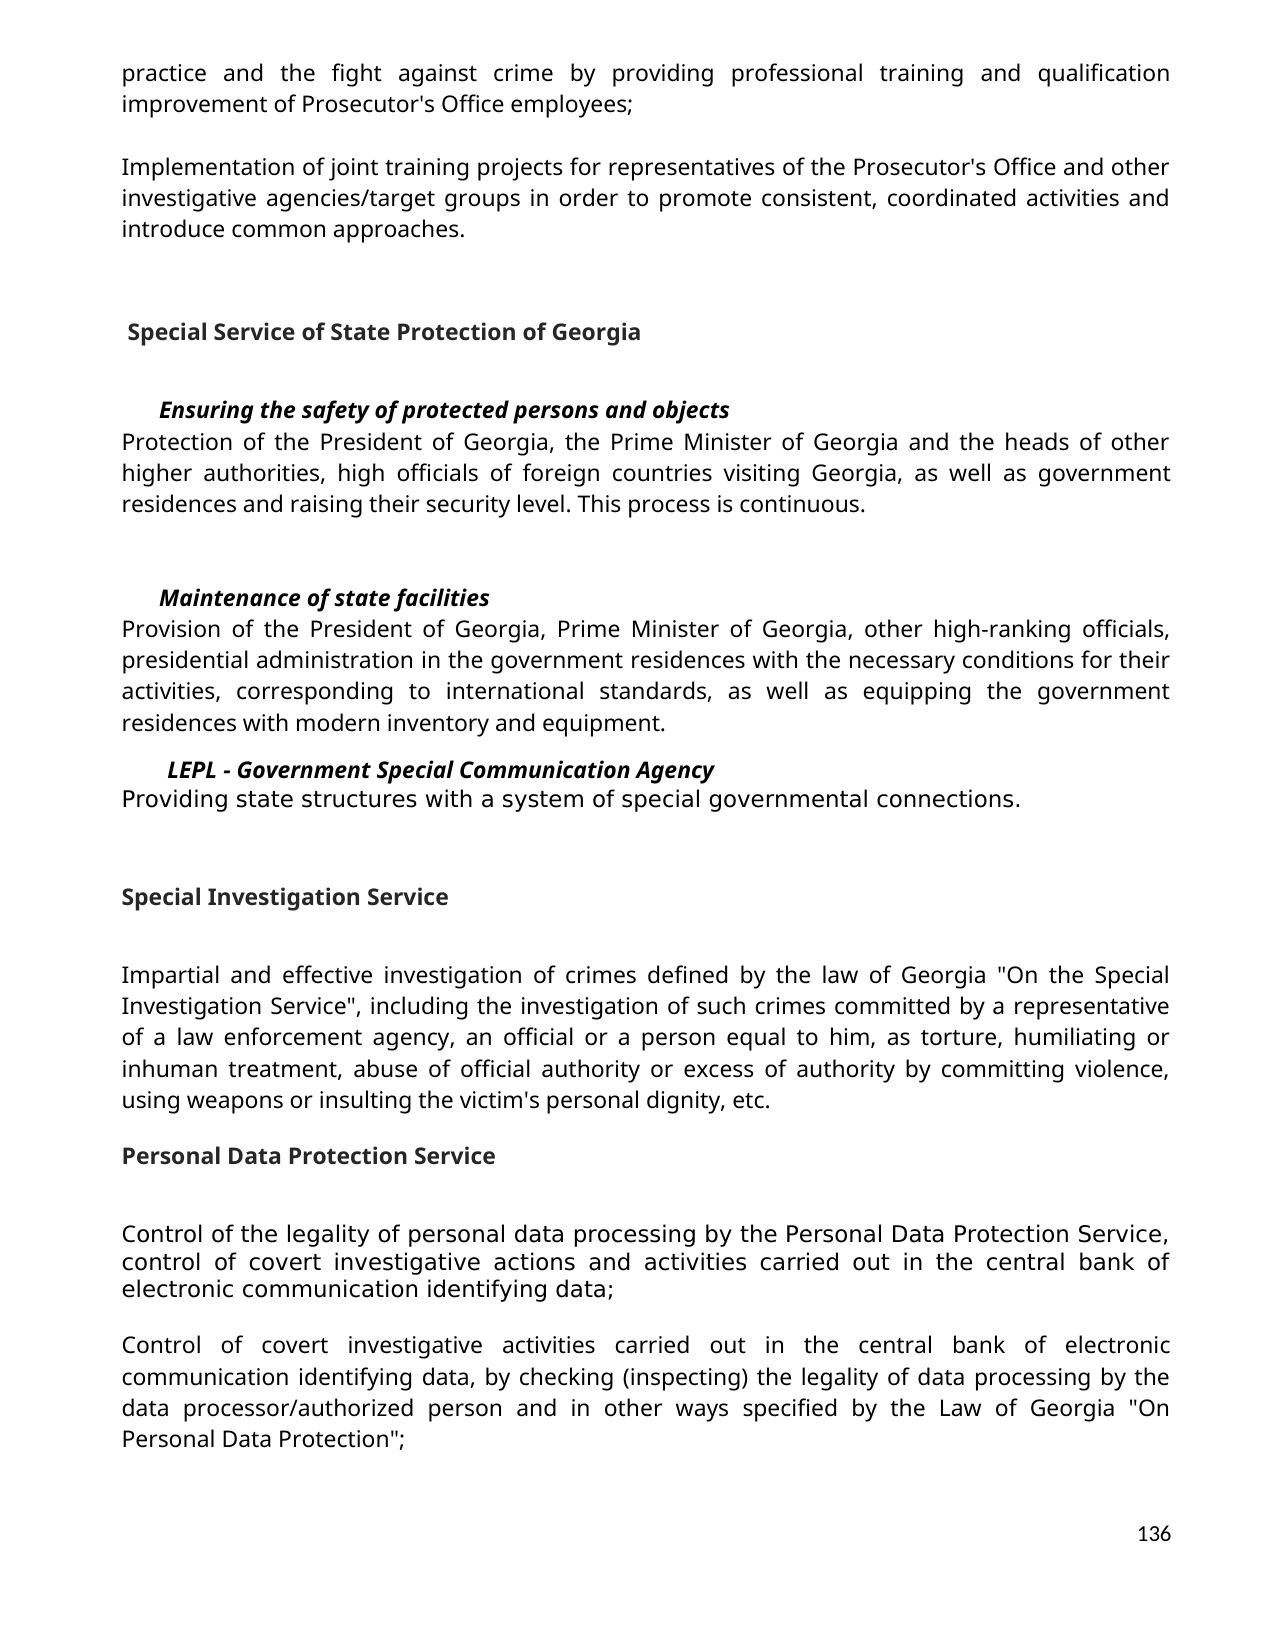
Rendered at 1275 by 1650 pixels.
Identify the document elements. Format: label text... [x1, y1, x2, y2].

text Provision of the President of Georgia, Prime Minister of Georgia, other high-ranking officials, presidential administration in the government residences with the necessary conditions for their activities, corresponding to international standards, as well as equipping the government residences with modern inventory and equipment. [121, 613, 1171, 738]
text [121, 57, 1171, 244]
text Providing state structures with a system of special governmental connections. [121, 786, 1171, 812]
subtitle Ensuring the safety of protected persons and objects [159, 394, 1171, 426]
subtitle Maintenance of state facilities [159, 582, 1171, 613]
subtitle Special Investigation Service [121, 881, 1171, 912]
subtitle Personal Data Protection Service [121, 1140, 1171, 1171]
text Protection of the President of Georgia, the Prime Minister of Georgia and the heads of other higher authorities, high officials of foreign countries visiting Georgia, as well as government residences and raising their security level. This process is continuous. [121, 426, 1171, 519]
text Impartial and effective investigation of crimes defined by the law of Georgia "On the Special Investigation Service", including the investigation of such crimes committed by a representative of a law enforcement agency, an official or a person equal to him, as torture, humiliating or inhuman treatment, abuse of official authority or excess of authority by committing violence, using weapons or insulting the victim's personal dignity, etc. [121, 959, 1171, 1115]
subtitle LEPL - Government Special Communication Agency [159, 754, 1171, 786]
subtitle Special Service of State Protection of Georgia [121, 316, 1171, 348]
text Control of the legality of personal data processing by the Personal Data Protection Service, control of covert investigative actions and activities carried out in the central bank of electronic communication identifying data; Control of covert investigative activities carried out in the central bank of electronic communication identifying data, by checking (inspecting) the legality of data processing by the data processor/authorized person and in other ways specified by the Law of Georgia "On Personal Data Protection"; [121, 1218, 1171, 1482]
